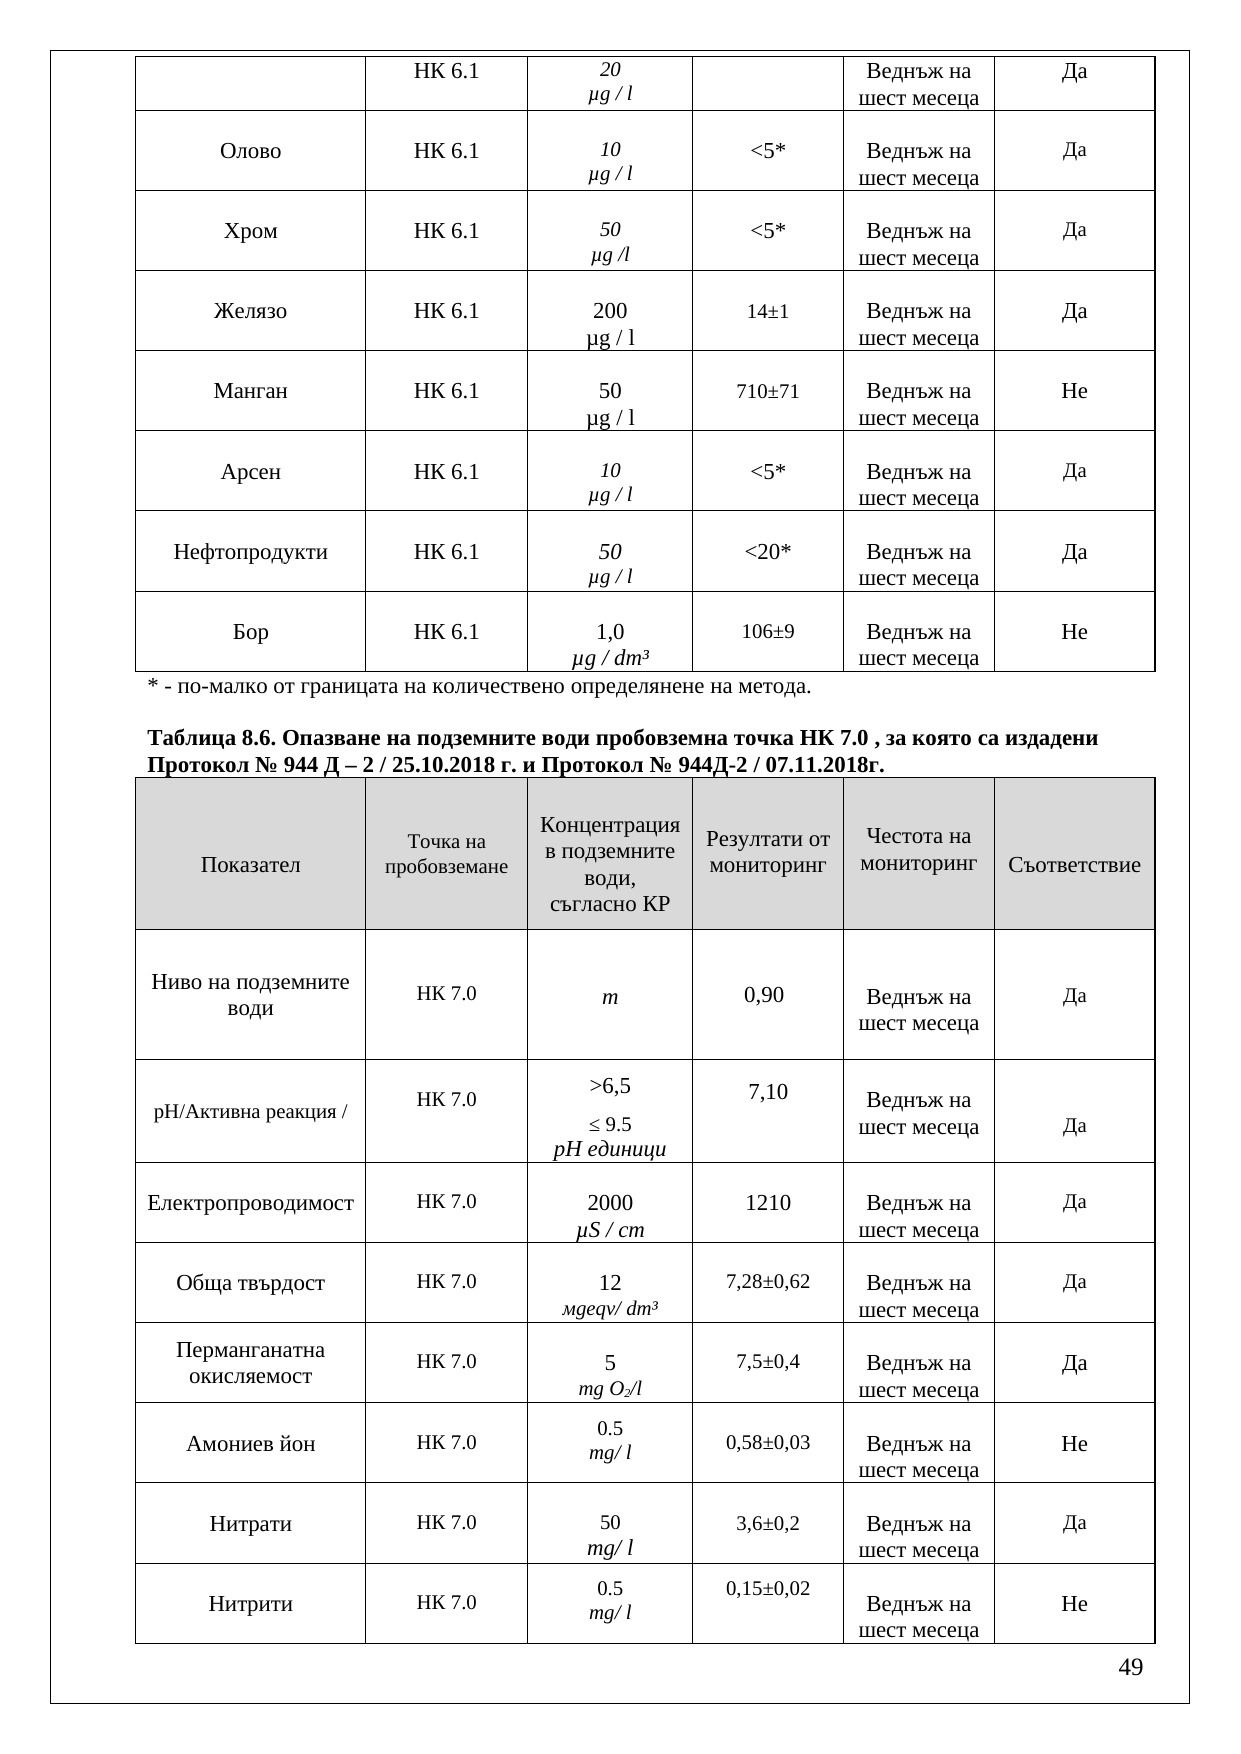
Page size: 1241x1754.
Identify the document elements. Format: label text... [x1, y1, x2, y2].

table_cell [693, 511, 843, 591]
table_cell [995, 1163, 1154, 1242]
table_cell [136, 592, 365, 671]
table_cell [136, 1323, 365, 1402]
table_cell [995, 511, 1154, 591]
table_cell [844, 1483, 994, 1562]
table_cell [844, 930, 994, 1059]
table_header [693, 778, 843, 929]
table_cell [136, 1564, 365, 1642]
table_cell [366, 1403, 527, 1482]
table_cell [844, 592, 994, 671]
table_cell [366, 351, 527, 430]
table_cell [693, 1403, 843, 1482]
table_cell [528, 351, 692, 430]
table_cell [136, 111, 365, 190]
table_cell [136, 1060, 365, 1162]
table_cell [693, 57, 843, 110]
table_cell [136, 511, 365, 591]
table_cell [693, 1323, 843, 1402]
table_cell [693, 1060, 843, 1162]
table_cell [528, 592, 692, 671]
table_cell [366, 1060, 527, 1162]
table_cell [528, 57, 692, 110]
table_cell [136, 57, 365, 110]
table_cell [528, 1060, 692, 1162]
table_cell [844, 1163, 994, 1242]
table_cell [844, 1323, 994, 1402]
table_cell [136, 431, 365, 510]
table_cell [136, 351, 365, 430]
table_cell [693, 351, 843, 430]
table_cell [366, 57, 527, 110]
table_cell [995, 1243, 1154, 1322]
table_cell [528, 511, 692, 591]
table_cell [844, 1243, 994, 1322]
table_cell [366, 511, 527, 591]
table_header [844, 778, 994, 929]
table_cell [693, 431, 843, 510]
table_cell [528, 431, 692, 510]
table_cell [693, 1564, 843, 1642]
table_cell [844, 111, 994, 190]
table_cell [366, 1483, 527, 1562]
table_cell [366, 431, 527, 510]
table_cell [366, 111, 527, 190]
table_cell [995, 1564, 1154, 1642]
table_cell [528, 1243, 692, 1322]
text * - по-малко от границата на количествено определянене на метода. [147, 672, 1143, 698]
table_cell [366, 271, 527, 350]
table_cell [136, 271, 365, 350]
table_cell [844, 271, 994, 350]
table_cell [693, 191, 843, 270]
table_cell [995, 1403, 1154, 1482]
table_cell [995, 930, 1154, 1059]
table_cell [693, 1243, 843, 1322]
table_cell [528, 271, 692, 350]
text Таблица 8.6. Опазване на подземните води пробовземна точка НК 7.0 , за която са издадени Протокол № 944 Д – 2 / 25.10.2018 г. и Протокол № 944Д-2 / 07.11.2018г. [147, 724, 1143, 777]
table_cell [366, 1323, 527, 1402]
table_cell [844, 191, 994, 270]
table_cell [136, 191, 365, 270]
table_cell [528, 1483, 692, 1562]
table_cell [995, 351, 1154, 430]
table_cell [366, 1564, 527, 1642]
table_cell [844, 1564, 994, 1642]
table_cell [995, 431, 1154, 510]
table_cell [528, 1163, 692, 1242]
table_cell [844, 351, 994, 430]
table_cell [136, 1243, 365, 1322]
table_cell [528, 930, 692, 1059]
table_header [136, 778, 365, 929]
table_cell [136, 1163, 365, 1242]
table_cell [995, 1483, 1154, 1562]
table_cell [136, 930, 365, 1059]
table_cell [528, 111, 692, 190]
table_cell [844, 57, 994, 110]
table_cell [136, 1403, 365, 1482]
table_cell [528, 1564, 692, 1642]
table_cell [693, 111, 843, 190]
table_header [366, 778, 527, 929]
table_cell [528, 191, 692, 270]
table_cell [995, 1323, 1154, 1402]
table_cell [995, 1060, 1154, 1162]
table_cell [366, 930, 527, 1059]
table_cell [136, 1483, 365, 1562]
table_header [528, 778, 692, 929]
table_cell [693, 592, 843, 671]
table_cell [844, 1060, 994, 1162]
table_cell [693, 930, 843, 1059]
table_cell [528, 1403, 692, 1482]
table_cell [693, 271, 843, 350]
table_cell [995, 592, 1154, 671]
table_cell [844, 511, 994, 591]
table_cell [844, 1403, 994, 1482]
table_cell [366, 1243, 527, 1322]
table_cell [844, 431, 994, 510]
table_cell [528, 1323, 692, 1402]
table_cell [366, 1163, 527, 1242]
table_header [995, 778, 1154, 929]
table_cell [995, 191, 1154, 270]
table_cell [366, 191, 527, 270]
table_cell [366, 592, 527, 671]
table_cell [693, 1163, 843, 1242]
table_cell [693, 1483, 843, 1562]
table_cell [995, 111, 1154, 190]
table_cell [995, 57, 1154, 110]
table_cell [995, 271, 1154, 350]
